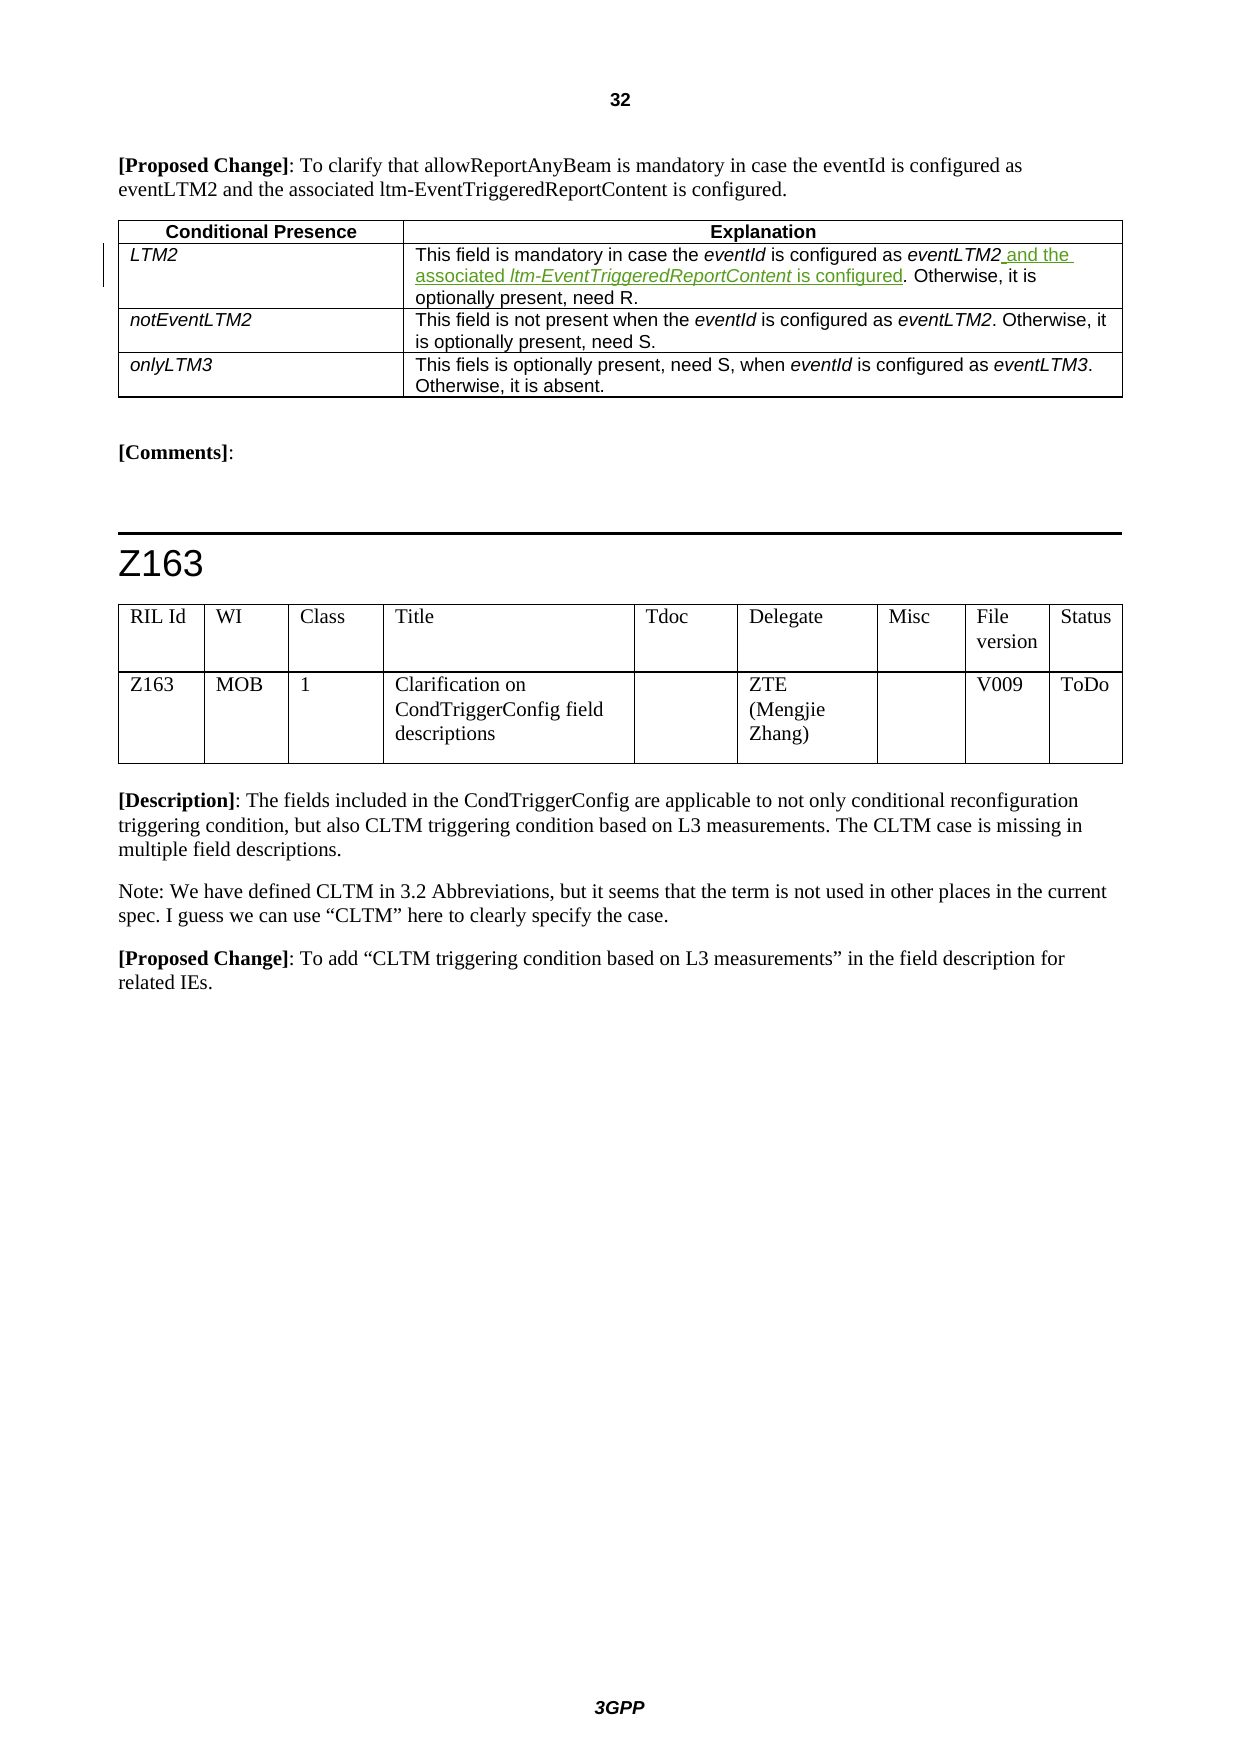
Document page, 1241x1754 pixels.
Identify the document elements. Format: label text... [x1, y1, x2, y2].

table_cell MOB [205, 673, 288, 763]
table_header WI [205, 605, 288, 671]
table_header Explanation [404, 221, 1122, 242]
table_cell Clarification on CondTriggerConfig field descriptions [384, 673, 634, 763]
table_cell notEventLTM2 [119, 309, 403, 352]
text [Comments]: [118, 440, 1122, 464]
table_header Class [289, 605, 383, 671]
table_cell ZTE (Mengjie Zhang) [738, 673, 877, 763]
text Note: We have defined CLTM in 3.2 Abbreviations, but it seems that the term is not used in other places in the current spec. I guess we can use “CLTM” here to clearly specify the case. [118, 879, 1122, 927]
table_cell This fiels is optionally present, need S, when eventId is configured as eventLTM3. Otherwise, it is absent. [404, 353, 1122, 396]
subtitle Z163 [118, 535, 1122, 585]
table_header Tdoc [635, 605, 737, 671]
table_header File version [966, 605, 1049, 671]
table_cell onlyLTM3 [119, 353, 403, 396]
table_header Delegate [738, 605, 877, 671]
table_header Title [384, 605, 634, 671]
text [Description]: The fields included in the CondTriggerConfig are applicable to not only conditional reconfiguration triggering condition, but also CLTM triggering condition based on L3 measurements. The CLTM case is missing in multiple field descriptions. [118, 764, 1122, 861]
text [Proposed Change]: To add “CLTM triggering condition based on L3 measurements” in the field description for related IEs. [118, 946, 1122, 994]
table_cell ToDo [1050, 673, 1122, 763]
text [Proposed Change]: To clarify that allowReportAnyBeam is mandatory in case the eventId is configured as eventLTM2 and the associated ltm-EventTriggeredReportContent is configured. [118, 153, 1122, 201]
table_header RIL Id [119, 605, 204, 671]
table_cell [878, 673, 965, 763]
table_cell LTM2 [119, 244, 403, 308]
table_header Conditional Presence [119, 221, 403, 242]
table_cell 1 [289, 673, 383, 763]
table_header Status [1050, 605, 1122, 671]
table_cell This field is mandatory in case the eventId is configured as eventLTM2. Otherwise, it is optionally present, need R. [404, 244, 1122, 308]
table_header Misc [878, 605, 965, 671]
table_cell V009 [966, 673, 1049, 763]
table_cell This field is not present when the eventId is configured as eventLTM2. Otherwise, it is optionally present, need S. [404, 309, 1122, 352]
table_cell [635, 673, 737, 763]
table_cell Z163 [119, 673, 204, 763]
